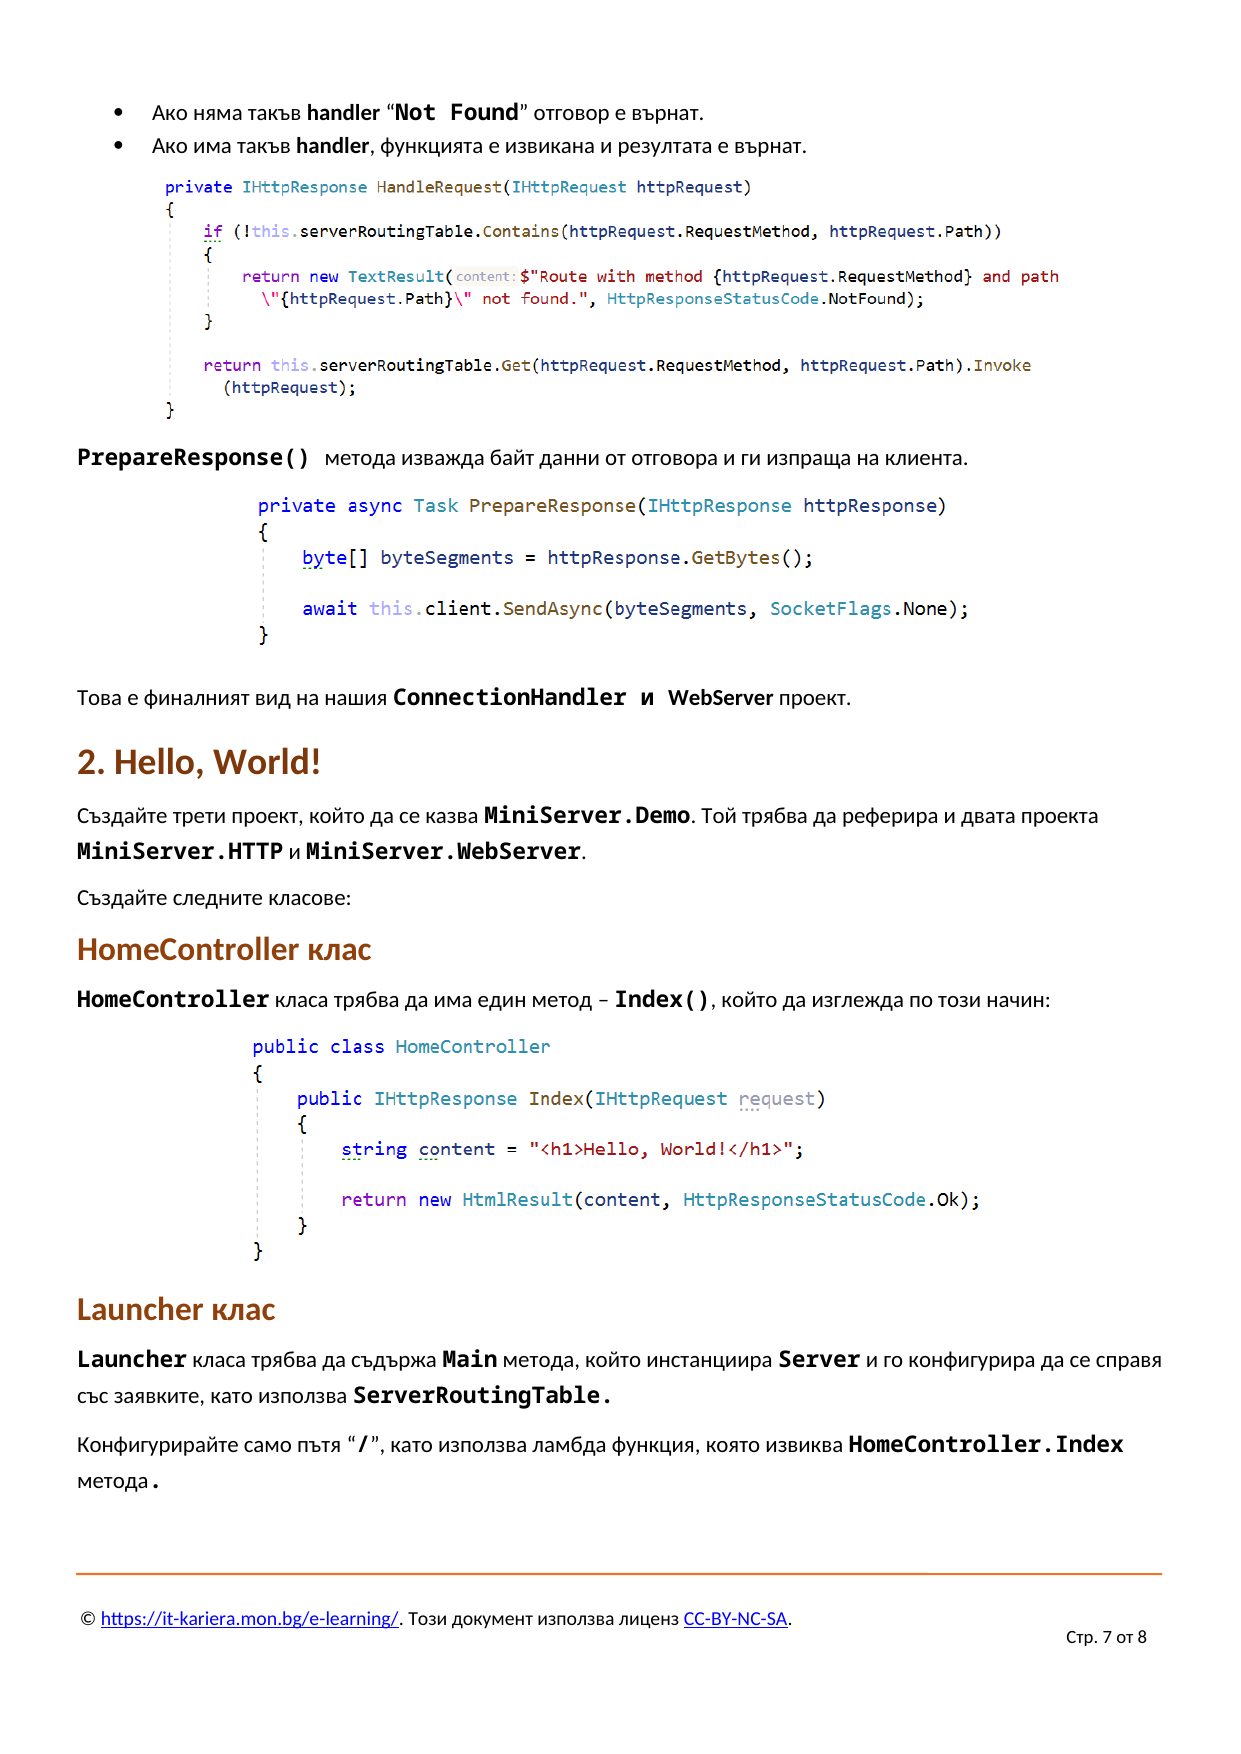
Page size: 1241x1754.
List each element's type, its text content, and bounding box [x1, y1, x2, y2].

text Създайте трети проект, който да се казва MiniServer.Demo. Той трябва да реферира и двата проекта MiniServer.HTTP и MiniServer.WebServer. [77, 799, 1163, 866]
subtitle Launcher клас [77, 1288, 1163, 1329]
text Launcher класа трябва да съдържа Main метода, който инстанциира Server и го конфигурира да се справя със заявките, като използва ServerRoutingTable. [77, 1343, 1163, 1411]
text PrepareResponse() метода изважда байт данни от отговора и ги изпраща на клиента. [77, 441, 1163, 473]
text Това е финалният вид на нашия ConnectionHandler и WebServer проект. [77, 681, 1163, 712]
picture [159, 176, 1081, 425]
subtitle HomeController клас [77, 928, 1163, 968]
text Конфигурирайте само пътя “/”, като използва ламбда функция, която извиква HomeController.Index метода. [77, 1428, 1163, 1495]
subtitle Hello, World! [77, 738, 1163, 783]
picture [245, 1031, 995, 1272]
text HomeController класа трябва да има един метод – Index(), който да изглежда по този начин: [77, 983, 1163, 1014]
text Създайте следните класове: [77, 883, 1163, 911]
picture [250, 489, 990, 665]
list Ако няма такъв handler “Not Found” отговор е върнат. [114, 95, 1163, 127]
list Ако има такъв handler, функцията е извикана и резултата е върнат. [114, 131, 1163, 159]
